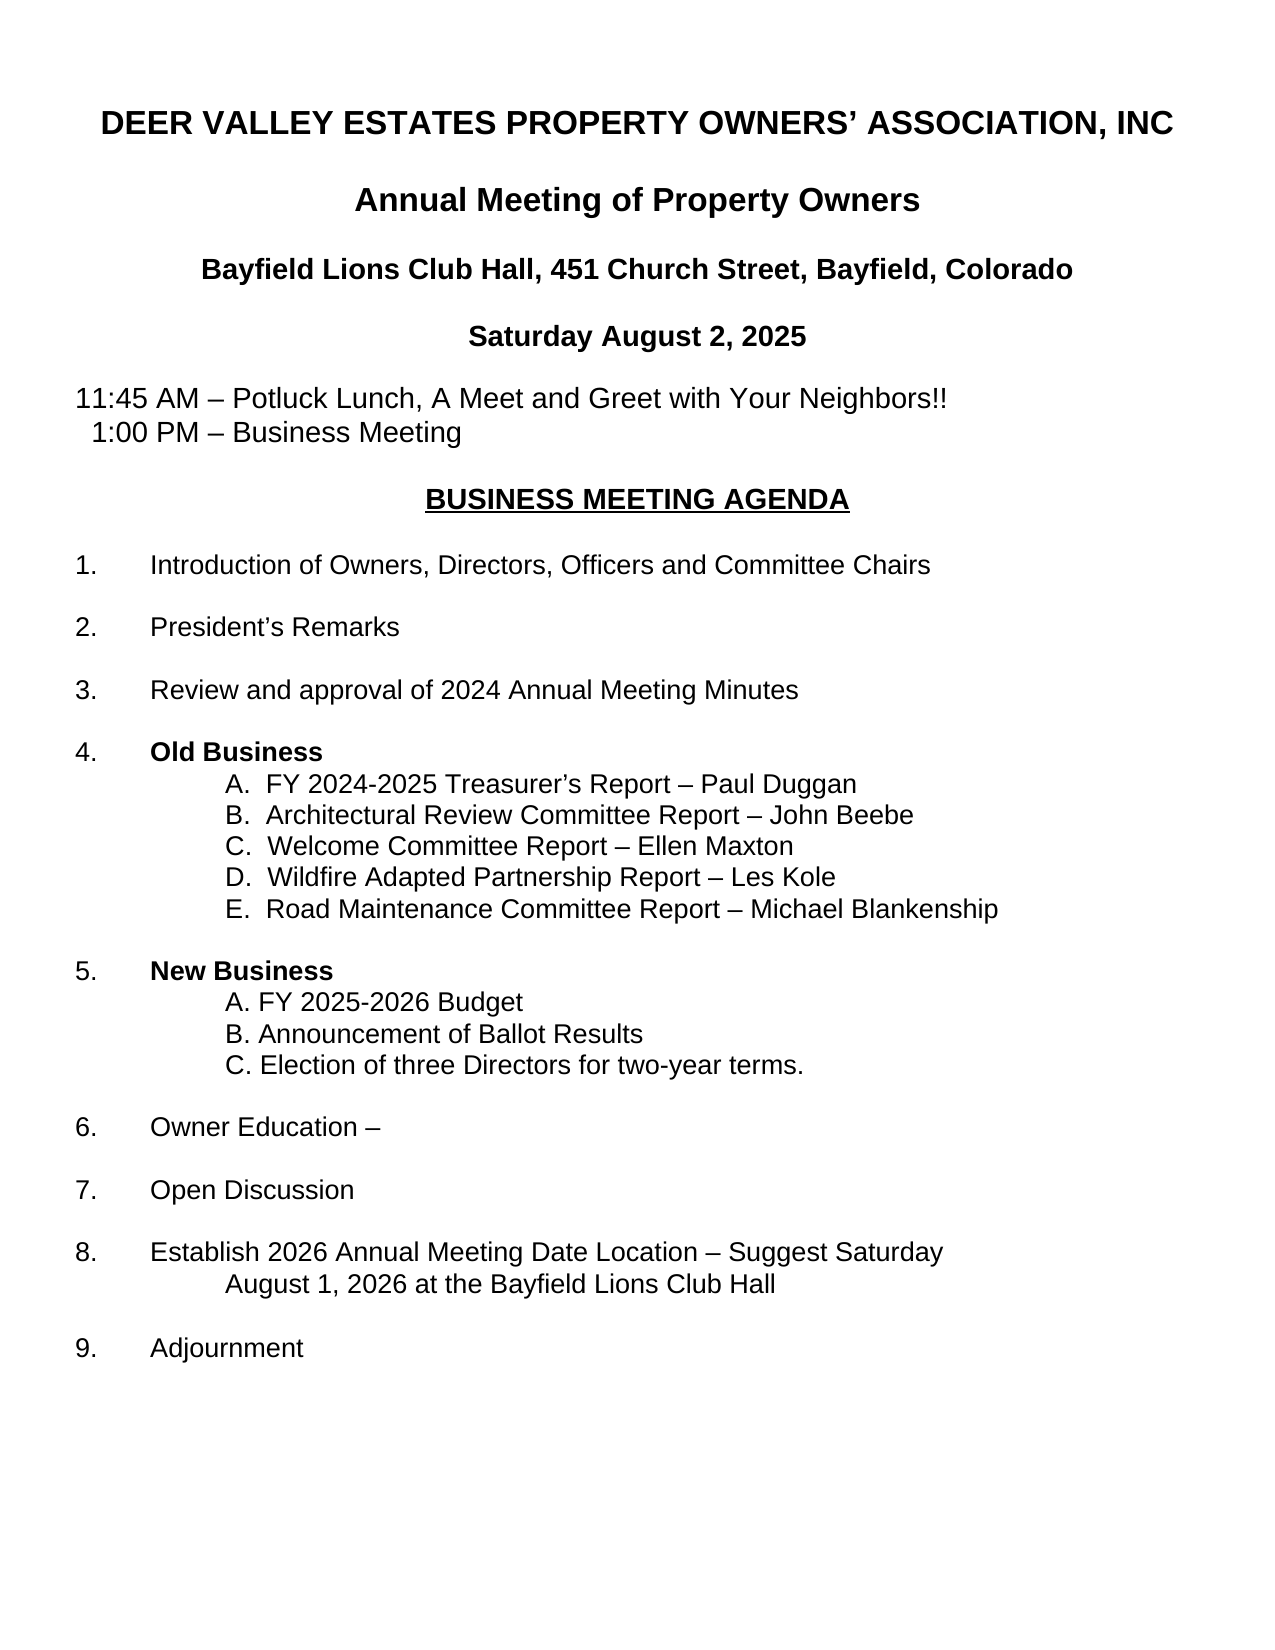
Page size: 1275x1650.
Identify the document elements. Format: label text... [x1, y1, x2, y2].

text B. Architectural Review Committee Report – John Beebe [150, 799, 1200, 830]
text A. FY 2024-2025 Treasurer’s Report – Paul Duggan [150, 768, 1200, 799]
text 6. Owner Education – [75, 1111, 1200, 1143]
text Saturday August 2, 2025 [75, 319, 1200, 352]
text 11:45 AM – Potluck Lunch, A Meet and Greet with Your Neighbors!! [75, 381, 1200, 415]
text A. FY 2025-2026 Budget [150, 986, 1200, 1018]
text August 1, 2026 at the Bayfield Lions Club Hall [150, 1268, 1200, 1299]
text 3. Review and approval of 2024 Annual Meeting Minutes [75, 674, 1200, 705]
text 4. Old Business [75, 736, 1200, 768]
text Bayfield Lions Club Hall, 451 Church Street, Bayfield, Colorado [75, 252, 1200, 285]
text Annual Meeting of Property Owners [75, 180, 1200, 218]
text 9. Adjournment [75, 1332, 1200, 1364]
text 7. Open Discussion [75, 1174, 1200, 1205]
text 1. Introduction of Owners, Directors, Officers and Committee Chairs [75, 549, 1200, 580]
text 5. New Business [75, 955, 1200, 986]
text 1:00 PM – Business Meeting [75, 415, 1200, 448]
text DEER VALLEY ESTATES PROPERTY OWNERS’ ASSOCIATION, INC [75, 103, 1200, 141]
text D. Wildfire Adapted Partnership Report – Les Kole [75, 861, 1200, 893]
text BUSINESS MEETING AGENDA [75, 482, 1200, 515]
text E. Road Maintenance Committee Report – Michael Blankenship [75, 893, 1200, 924]
text B. Announcement of Ballot Results [150, 1018, 1200, 1049]
text 2. President’s Remarks [75, 611, 1200, 643]
text 8. Establish 2026 Annual Meeting Date Location – Suggest Saturday [75, 1236, 1200, 1268]
text C. Welcome Committee Report – Ellen Maxton [75, 830, 1200, 861]
text C. Election of three Directors for two-year terms. [150, 1049, 1200, 1080]
